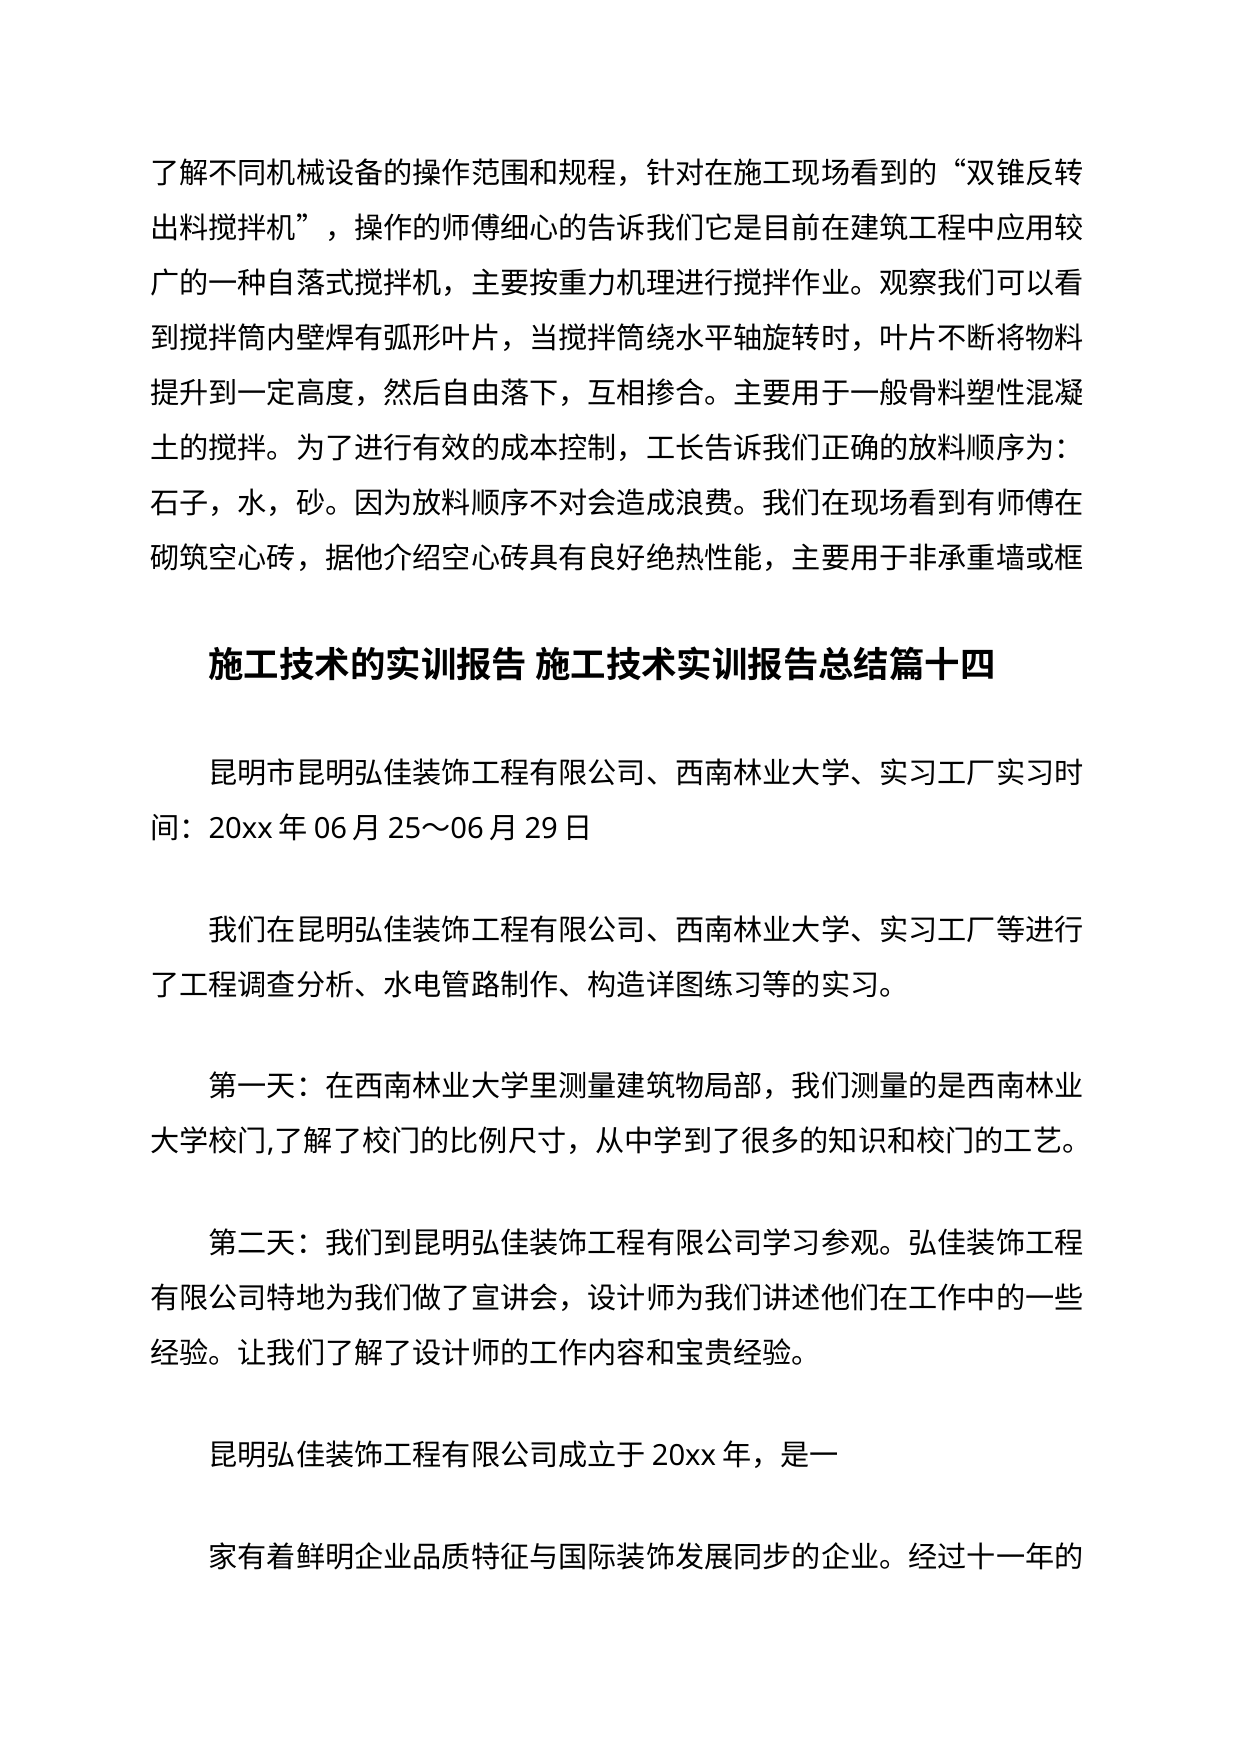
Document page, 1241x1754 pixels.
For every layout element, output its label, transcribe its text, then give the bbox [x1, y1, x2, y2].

text 第二天：我们到昆明弘佳装饰工程有限公司学习参观。弘佳装饰工程有限公司特地为我们做了宣讲会，设计师为我们讲述他们在工作中的一些经验。让我们了解了设计师的工作内容和宝贵经验。 [150, 1220, 1090, 1372]
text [150, 1533, 1090, 1576]
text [150, 150, 1090, 577]
text 我们在昆明弘佳装饰工程有限公司、西南林业大学、实习工厂等进行了工程调查分析、水电管路制作、构造详图练习等的实习。 [150, 906, 1090, 1003]
text 昆明弘佳装饰工程有限公司成立于20xx年，是一 [150, 1431, 1090, 1474]
text 施工技术的实训报告 施工技术实训报告总结篇十四 [150, 636, 1090, 687]
text 第一天：在西南林业大学里测量建筑物局部，我们测量的是西南林业大学校门,了解了校门的比例尺寸，从中学到了很多的知识和校门的工艺。 [150, 1063, 1090, 1160]
text 昆明市昆明弘佳装饰工程有限公司、西南林业大学、实习工厂实习时间：20xx年06月25～06月29日 [150, 749, 1090, 847]
